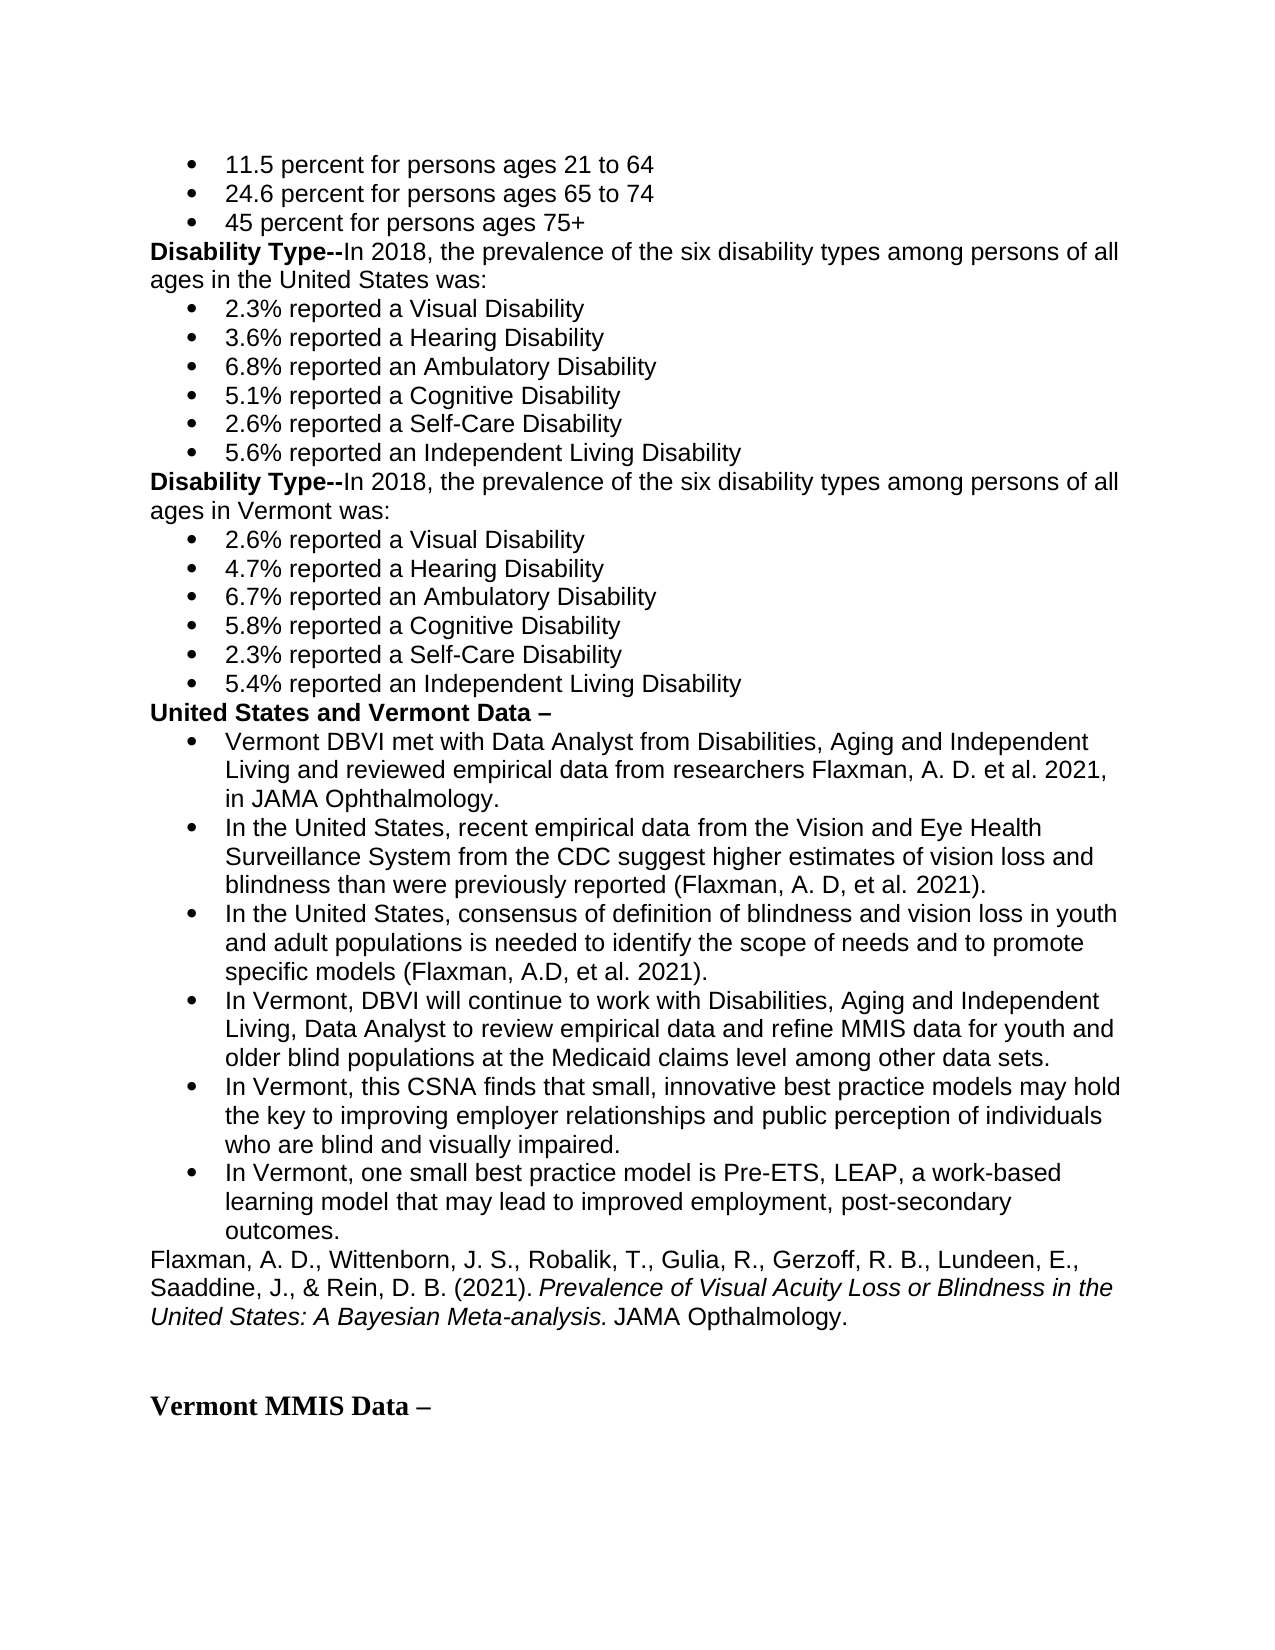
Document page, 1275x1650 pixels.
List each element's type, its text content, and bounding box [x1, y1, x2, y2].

subtitle Vermont MMIS Data – [150, 1389, 1125, 1421]
list 5.4% reported an Independent Living Disability [187, 669, 1125, 698]
list 5.6% reported an Independent Living Disability [187, 438, 1125, 467]
list 24.6 percent for persons ages 65 to 74 [187, 179, 1125, 208]
list 11.5 percent for persons ages 21 to 64 [187, 150, 1125, 179]
text Disability Type--In 2018, the prevalence of the six disability types among persons of all ages in the United States was: [150, 237, 1125, 294]
list In the United States, recent empirical data from the Vision and Eye Health Surveillance System from the CDC suggest higher estimates of vision loss and blindness than were previously reported (Flaxman, A. D, et al. 2021). [187, 813, 1125, 899]
text United States and Vermont Data – [150, 698, 1125, 727]
text Flaxman, A. D., Wittenborn, J. S., Robalik, T., Gulia, R., Gerzoff, R. B., Lundeen, E., [150, 1245, 1125, 1273]
list In Vermont, one small best practice model is Pre-ETS, LEAP, a work-based learning model that may lead to improved employment, post-secondary outcomes. [187, 1158, 1125, 1245]
list Vermont DBVI met with Data Analyst from Disabilities, Aging and Independent Living and reviewed empirical data from researchers Flaxman, A. D. et al. 2021, in JAMA Ophthalmology. [187, 727, 1125, 813]
list 2.3% reported a Self-Care Disability [187, 640, 1125, 669]
list 4.7% reported a Hearing Disability [187, 553, 1125, 582]
list In Vermont, DBVI will continue to work with Disabilities, Aging and Independent Living, Data Analyst to review empirical data and refine MMIS data for youth and older blind populations at the Medicaid claims level among other data sets. [187, 986, 1125, 1072]
list In Vermont, this CSNA finds that small, innovative best practice models may hold the key to improving employer relationships and public perception of individuals who are blind and visually impaired. [187, 1072, 1125, 1158]
list 2.6% reported a Visual Disability [187, 525, 1125, 553]
text Disability Type--In 2018, the prevalence of the six disability types among persons of all ages in Vermont was: [150, 467, 1125, 525]
list 2.6% reported a Self-Care Disability [187, 409, 1125, 438]
list In the United States, consensus of definition of blindness and vision loss in youth and adult populations is needed to identify the scope of needs and to promote specific models (Flaxman, A.D, et al. 2021). [187, 899, 1125, 986]
list 6.8% reported an Ambulatory Disability [187, 352, 1125, 381]
list 2.3% reported a Visual Disability [187, 294, 1125, 323]
list 5.8% reported a Cognitive Disability [187, 611, 1125, 640]
list 6.7% reported an Ambulatory Disability [187, 582, 1125, 611]
text Saaddine, J., & Rein, D. B. (2021). Prevalence of Visual Acuity Loss or Blindness in the United States: A Bayesian Meta-analysis. JAMA Opthalmology. [150, 1273, 1125, 1331]
list 5.1% reported a Cognitive Disability [187, 381, 1125, 409]
list 45 percent for persons ages 75+ [187, 208, 1125, 237]
list 3.6% reported a Hearing Disability [187, 323, 1125, 352]
